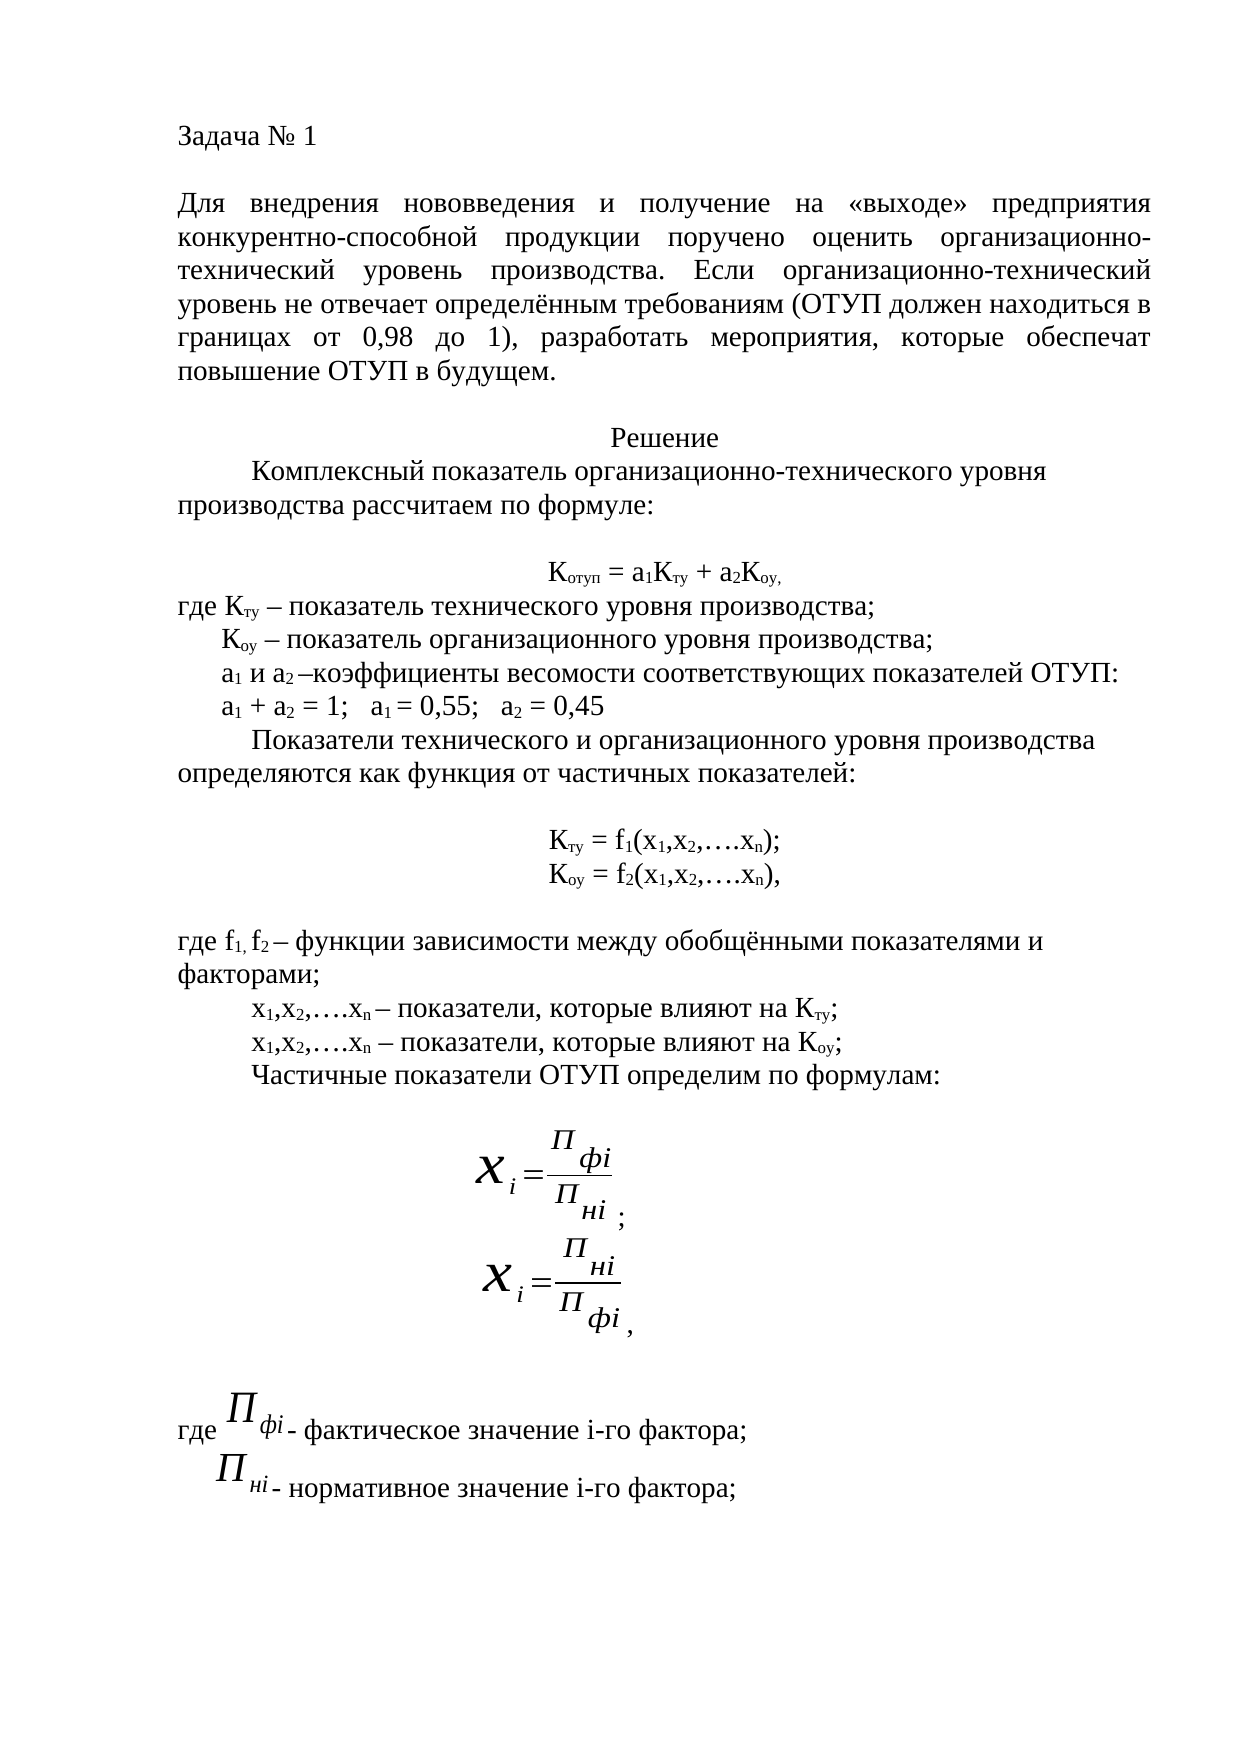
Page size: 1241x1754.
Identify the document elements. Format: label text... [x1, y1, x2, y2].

text Кту = f1(x1,x2,….xn); [177, 822, 1152, 856]
text где - фактическое значение і-го фактора; [177, 1383, 1152, 1446]
text Коу – показатель организационного уровня производства; [177, 621, 1152, 655]
text Котуп = а1Кту + а2Коу, [177, 554, 1152, 588]
text а1 + а2 = 1; а1 = 0,55; а2 = 0,45 [177, 688, 1152, 722]
text Задача № 1 [177, 118, 1152, 152]
text Частичные показатели ОТУП определим по формулам: [177, 1057, 1152, 1091]
text где f1, f2 – функции зависимости между обобщёнными показателями и факторами; [177, 923, 1152, 990]
text ; [472, 1124, 1152, 1232]
text , [472, 1232, 1152, 1340]
text Для внедрения нововведения и получение на «выходе» предприятия конкурентно-способной продукции поручено оценить организационно-технический уровень производства. Если организационно-технический уровень не отвечает определённым требованиям (ОТУП должен находиться в границах от 0,98 до 1), разработать мероприятия, которые обеспечат повышение ОТУП в будущем. [177, 185, 1152, 386]
text Коу = f2(x1,x2,….xn), [177, 856, 1152, 889]
text x1,x2,….xn – показатели, которые влияют на Коу; [177, 1024, 1152, 1057]
text Комплексный показатель организационно-технического уровня производства рассчитаем по формуле: [177, 453, 1152, 521]
text Решение [177, 420, 1152, 453]
text Показатели технического и организационного уровня производства определяются как функция от частичных показателей: [177, 722, 1152, 789]
text x1,x2,….xn – показатели, которые влияют на Кту; [177, 990, 1152, 1024]
text где Кту – показатель технического уровня производства; [177, 588, 1152, 621]
text - нормативное значение і-го фактора; [177, 1446, 1152, 1503]
text а1 и а2 –коэффициенты весомости соответствующих показателей ОТУП: [177, 655, 1152, 688]
